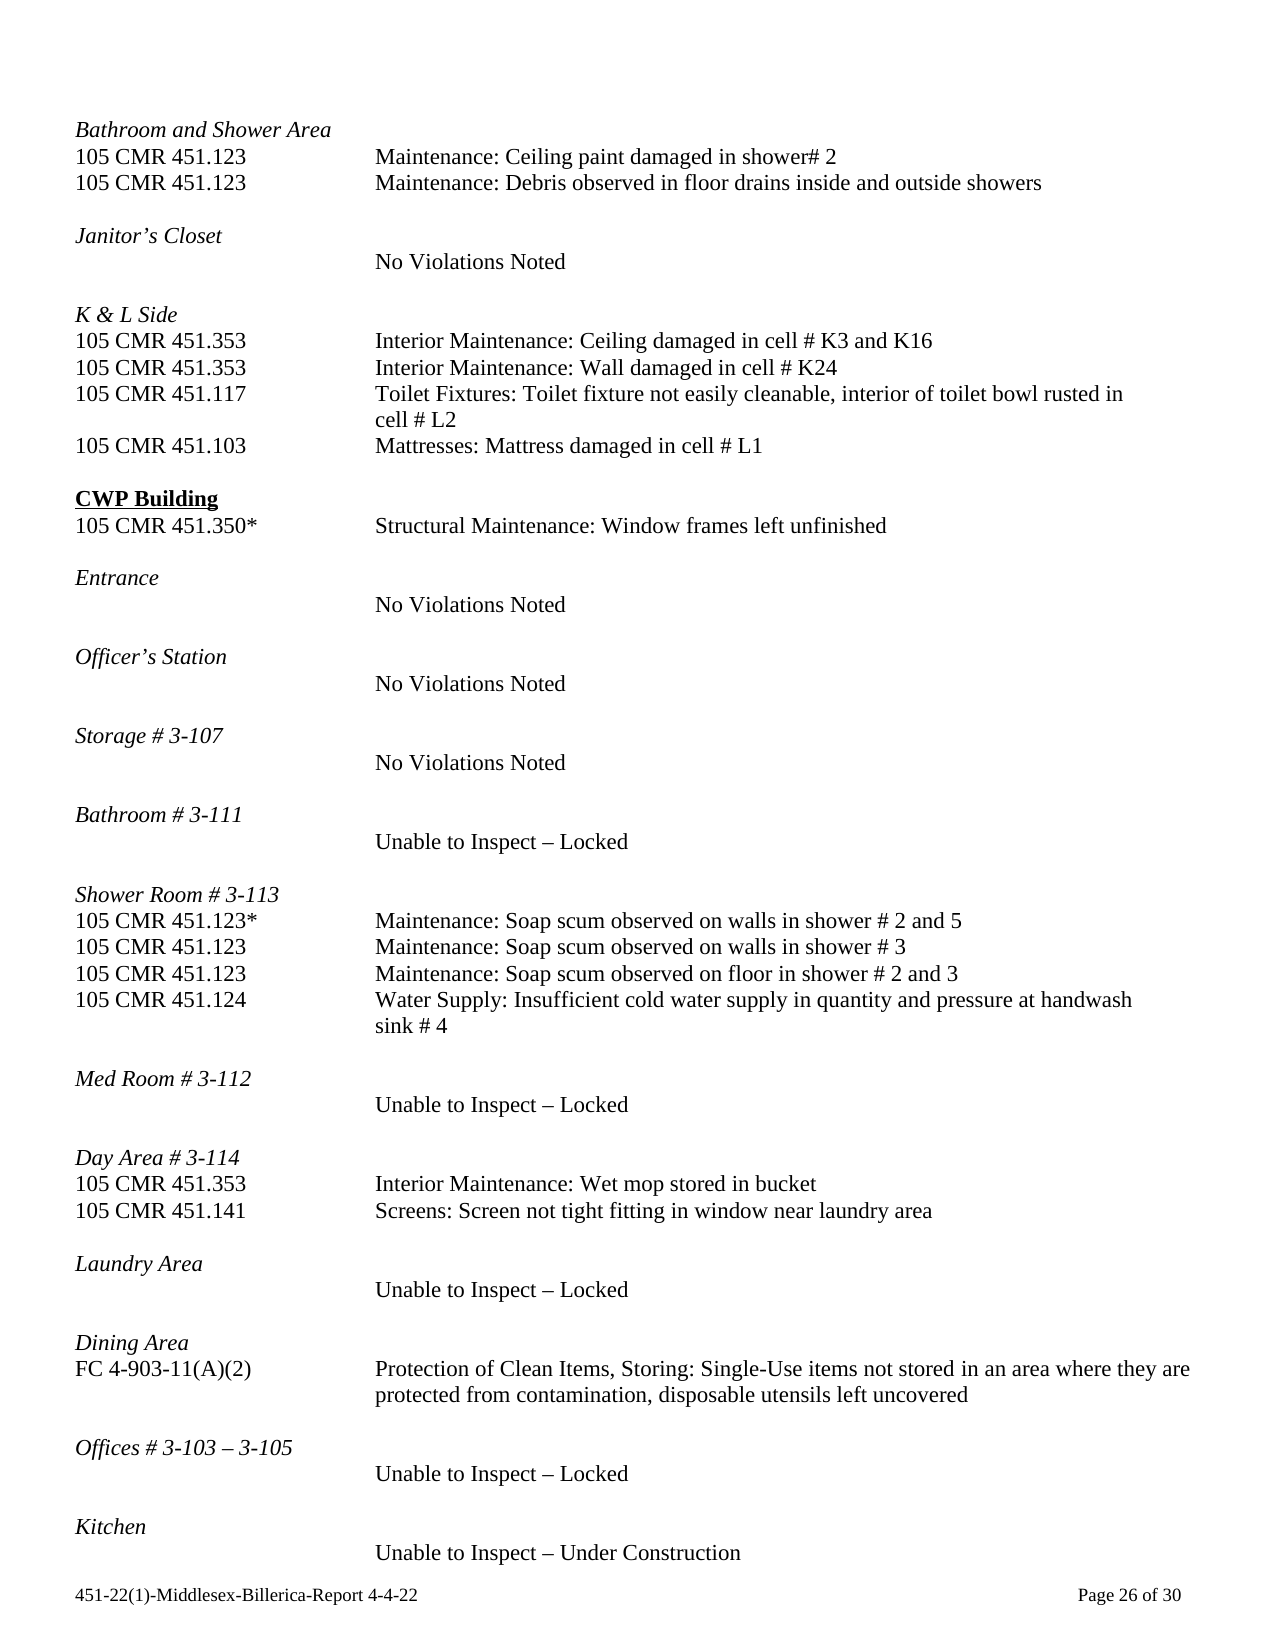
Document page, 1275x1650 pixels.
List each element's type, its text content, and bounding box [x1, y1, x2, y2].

text 105 CMR 451.123* Maintenance: Soap scum observed on walls in shower # 2 and 5 [75, 907, 1200, 933]
text 105 CMR 451.123 Maintenance: Ceiling paint damaged in shower# 2 [75, 143, 1200, 169]
text Storage # 3-107 [75, 722, 1200, 749]
text 105 CMR 451.117 Toilet Fixtures: Toilet fixture not easily cleanable, interior of toilet bowl rusted in cell # L2 [75, 380, 1200, 433]
text 105 CMR 451.141 Screens: Screen not tight fitting in window near laundry area [75, 1197, 1200, 1223]
text CWP Building [75, 485, 1200, 512]
text Med Room # 3-112 [75, 1065, 1200, 1091]
text 105 CMR 451.123 Maintenance: Soap scum observed on floor in shower # 2 and 3 [75, 960, 1200, 986]
text K & L Side [75, 301, 1200, 327]
text Kitchen [75, 1513, 1200, 1539]
text 105 CMR 451.123 Maintenance: Debris observed in floor drains inside and outside showers [75, 169, 1200, 195]
text FC 4-903-11(A)(2) Protection of Clean Items, Storing: Single-Use items not stored in an area where they are protected from contamination, disposable utensils left uncovered [75, 1355, 1200, 1408]
text Unable to Inspect – Locked [75, 828, 1200, 854]
text Officer’s Station [75, 643, 1200, 670]
text Shower Room # 3-113 [75, 881, 1200, 907]
text Day Area # 3-114 [75, 1144, 1200, 1171]
text 105 CMR 451.123 Maintenance: Soap scum observed on walls in shower # 3 [75, 933, 1200, 960]
text Offices # 3-103 – 3-105 [75, 1434, 1200, 1460]
text 105 CMR 451.103 Mattresses: Mattress damaged in cell # L1 [75, 433, 1200, 459]
text 105 CMR 451.353 Interior Maintenance: Wet mop stored in bucket [75, 1171, 1200, 1197]
text 105 CMR 451.353 Interior Maintenance: Wall damaged in cell # K24 [75, 353, 1200, 380]
text No Violations Noted [75, 670, 1200, 696]
text Unable to Inspect – Under Construction [300, 1539, 1200, 1566]
text No Violations Noted [75, 591, 1200, 617]
text No Violations Noted [75, 749, 1200, 775]
text Bathroom and Shower Area [75, 116, 1200, 143]
text Entrance [75, 564, 1200, 591]
text Bathroom # 3-111 [75, 802, 1200, 828]
text 105 CMR 451.353 Interior Maintenance: Ceiling damaged in cell # K3 and K16 [75, 327, 1200, 353]
text Unable to Inspect – Locked [300, 1091, 1200, 1118]
text Janitor’s Closet [75, 222, 1200, 248]
text Dining Area [75, 1329, 1200, 1355]
text 105 CMR 451.350* Structural Maintenance: Window frames left unfinished [75, 512, 1200, 538]
text Unable to Inspect – Locked [300, 1460, 1200, 1487]
text Laundry Area [75, 1249, 1200, 1276]
text Unable to Inspect – Locked [300, 1276, 1200, 1302]
text No Violations Noted [75, 248, 1200, 274]
text 105 CMR 451.124 Water Supply: Insufficient cold water supply in quantity and pressure at handwash sink # 4 [75, 986, 1200, 1039]
